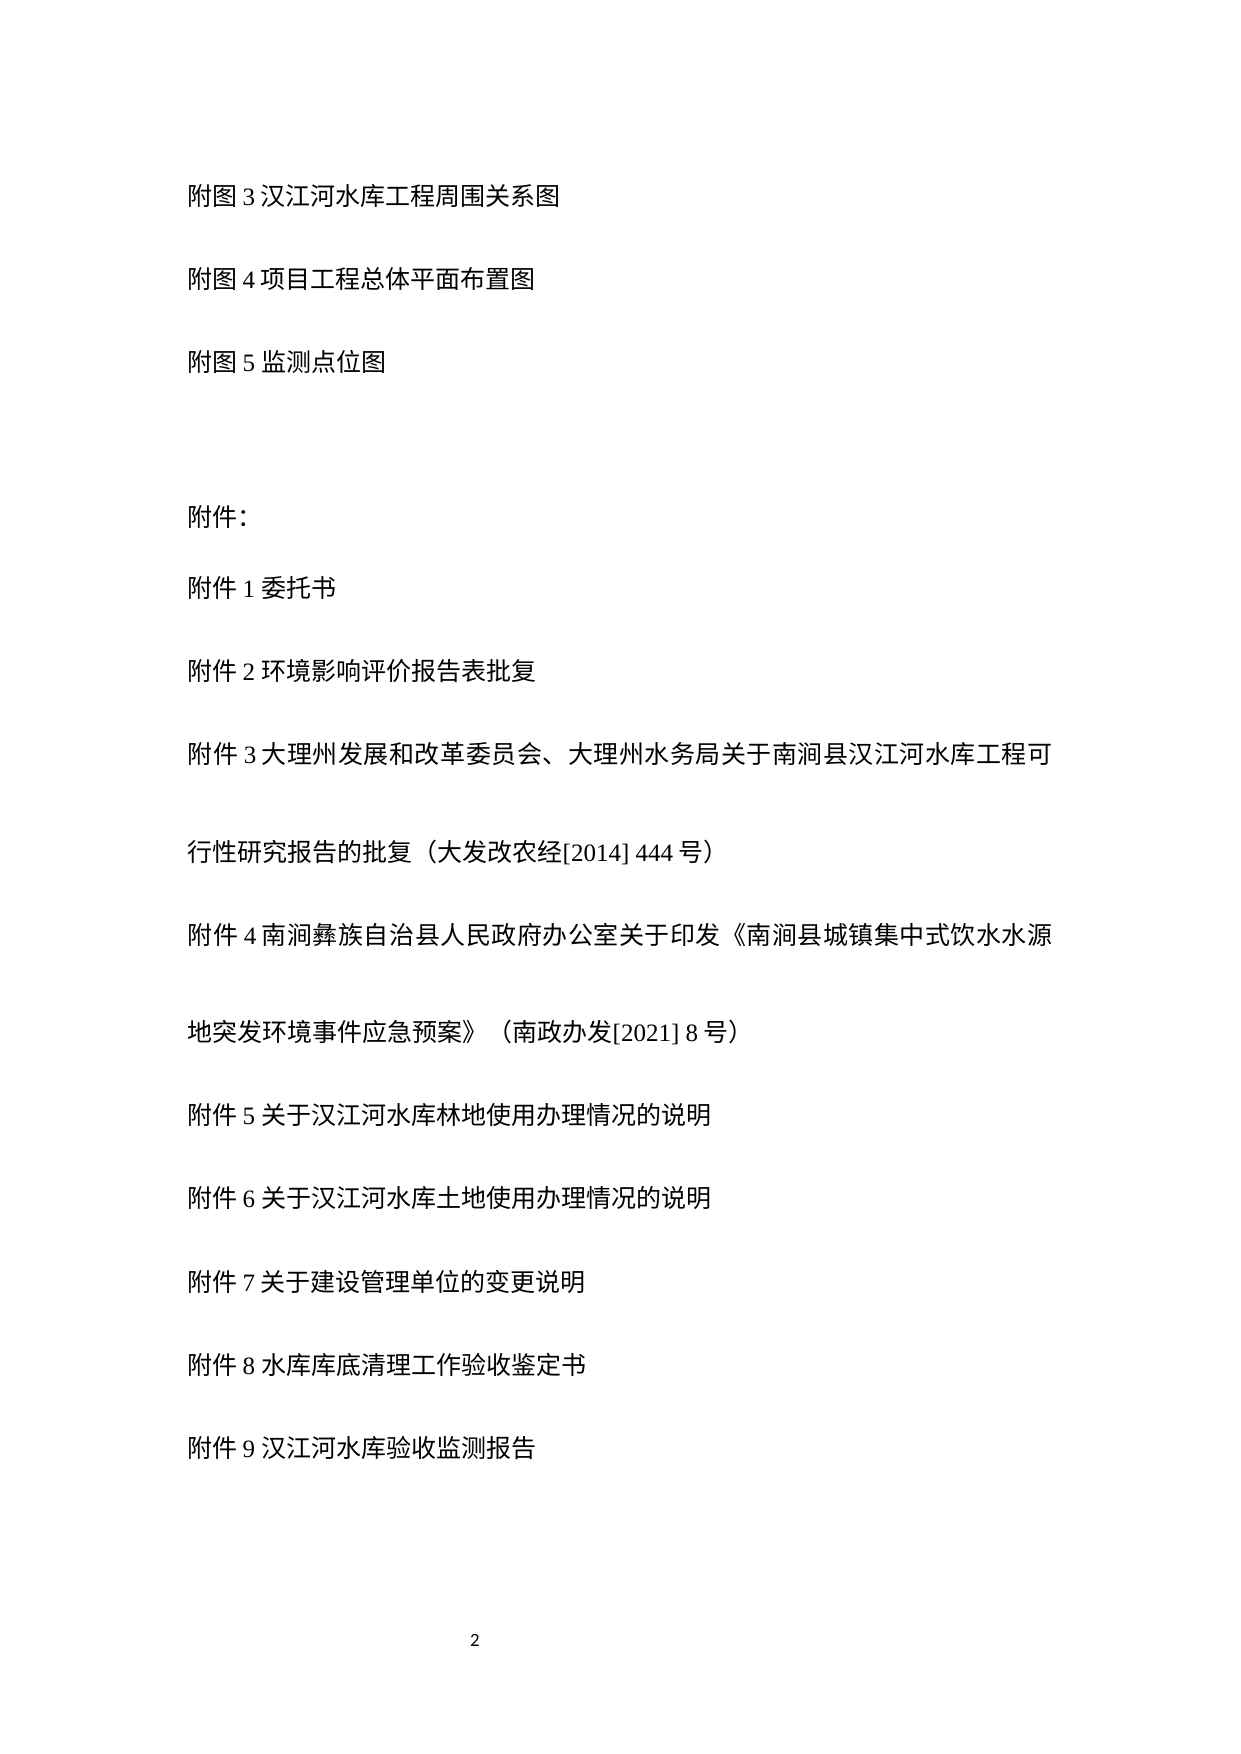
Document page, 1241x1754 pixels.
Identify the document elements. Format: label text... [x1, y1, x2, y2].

text 附件4南涧彝族自治县人民政府办公室关于印发《南涧县城镇集中式饮水水源地突发环境事件应急预案》（南政办发[2021] 8号） [187, 901, 1053, 1063]
text 附件3大理州发展和改革委员会、大理州水务局关于南涧县汉江河水库工程可行性研究报告的批复（大发改农经[2014] 444号） [187, 720, 1053, 883]
text 附件： [179, 497, 1061, 536]
text 附件6 关于汉江河水库土地使用办理情况的说明 [187, 1164, 1053, 1229]
text 附件5 关于汉江河水库林地使用办理情况的说明 [187, 1081, 1053, 1146]
text 附件9 汉江河水库验收监测报告 [187, 1414, 1053, 1479]
text 附图4项目工程总体平面布置图 [187, 245, 1053, 310]
text 附件7关于建设管理单位的变更说明 [187, 1248, 1053, 1313]
text 附件1 委托书 [187, 554, 1053, 619]
text 附图3汉江河水库工程周围关系图 [187, 162, 1053, 227]
text 附件2 环境影响评价报告表批复 [187, 637, 1053, 702]
text 附图5 监测点位图 [187, 328, 1053, 393]
text 附件8 水库库底清理工作验收鉴定书 [187, 1331, 1053, 1396]
